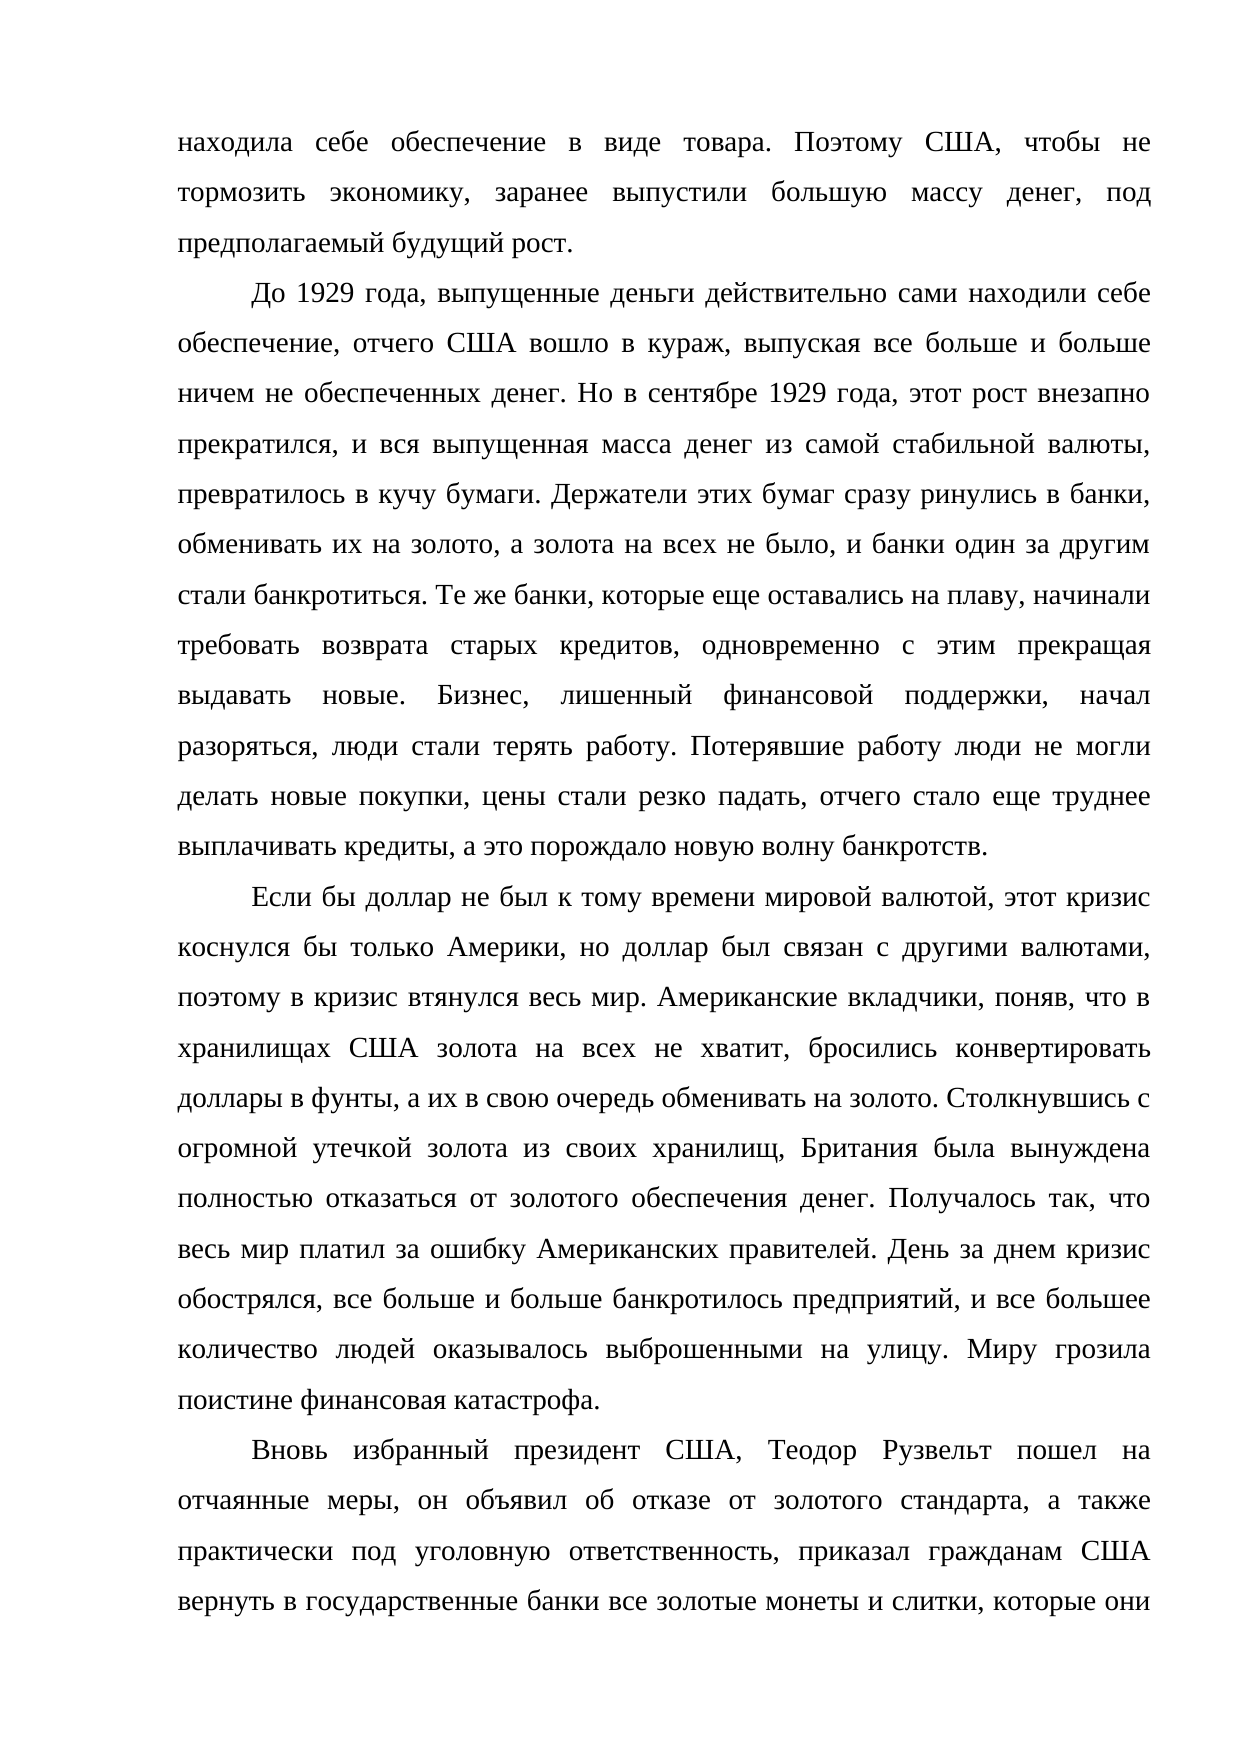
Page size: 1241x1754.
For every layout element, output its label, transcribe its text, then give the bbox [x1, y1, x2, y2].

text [177, 1432, 1152, 1617]
text Если бы доллар не был к тому времени мировой валютой, этот кризис коснулся бы только Америки, но доллар был связан с другими валютами, поэтому в кризис втянулся весь мир. Американские вкладчики, поняв, что в хранилищах США золота на всех не хватит, бросились конвертировать доллары в фунты, а их в свою очередь обменивать на золото. Столкнувшись с огромной утечкой золота из своих хранилищ, Британия была вынуждена полностью отказаться от золотого обеспечения денег. Получалось так, что весь мир платил за ошибку Американских правителей. День за днем кризис обострялся, все больше и больше банкротилось предприятий, и все большее количество людей оказывалось выброшенными на улицу. Миру грозила поистине финансовая катастрофа. [177, 879, 1152, 1415]
text До 1929 года, выпущенные деньги действительно сами находили себе обеспечение, отчего США вошло в кураж, выпуская все больше и больше ничем не обеспеченных денег. Но в сентябре 1929 года, этот рост внезапно прекратился, и вся выпущенная масса денег из самой стабильной валюты, превратилось в кучу бумаги. Держатели этих бумаг сразу ринулись в банки, обменивать их на золото, а золота на всех не было, и банки один за другим стали банкротиться. Те же банки, которые еще оставались на плаву, начинали требовать возврата старых кредитов, одновременно с этим прекращая выдавать новые. Бизнес, лишенный финансовой поддержки, начал разоряться, люди стали терять работу. Потерявшие работу люди не могли делать новые покупки, цены стали резко падать, отчего стало еще труднее выплачивать кредиты, а это порождало новую волну банкротств. [177, 275, 1152, 862]
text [177, 124, 1152, 258]
